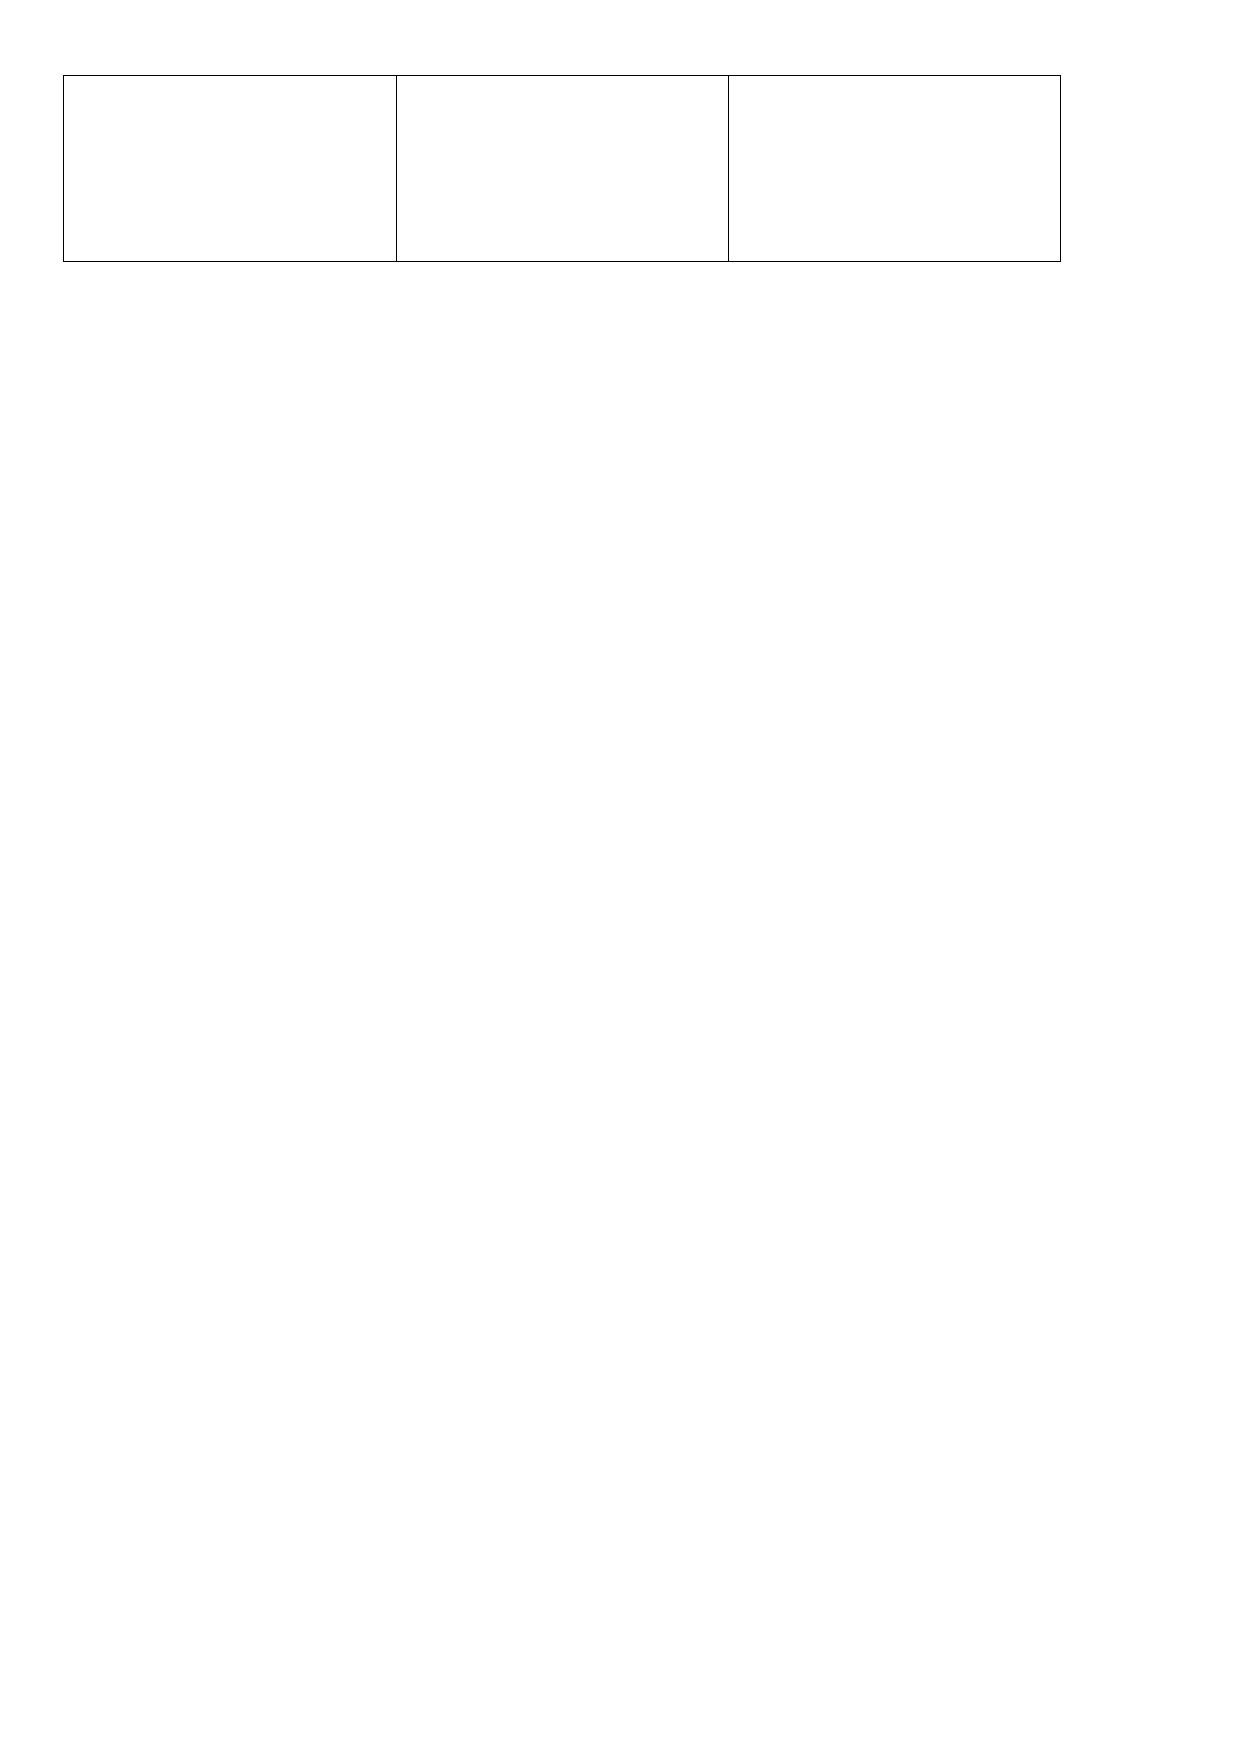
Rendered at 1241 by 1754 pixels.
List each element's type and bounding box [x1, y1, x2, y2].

table_cell [64, 76, 396, 261]
table_cell [729, 76, 1060, 261]
table_cell [397, 76, 728, 261]
